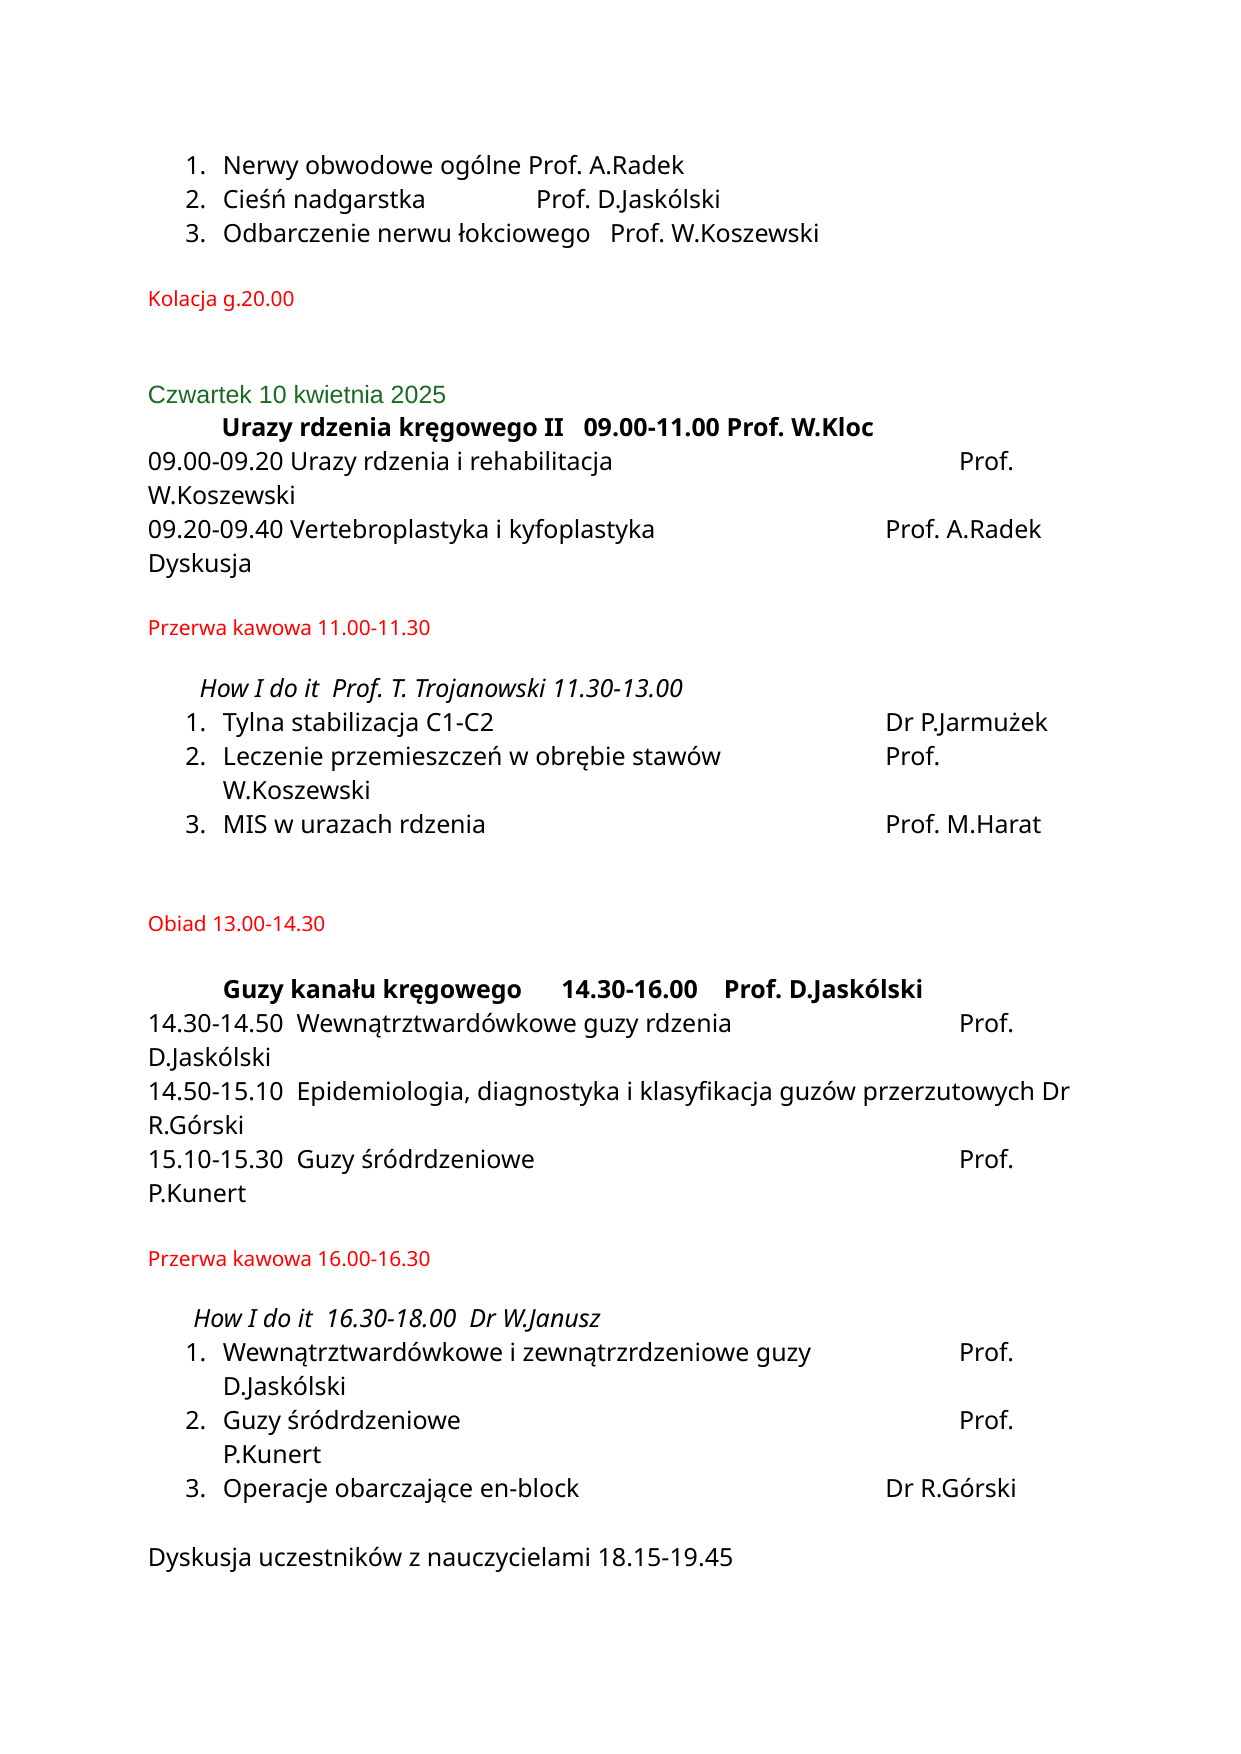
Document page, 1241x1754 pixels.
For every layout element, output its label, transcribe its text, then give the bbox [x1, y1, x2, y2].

text How I do it 16.30-18.00 Dr W.Janusz [148, 1301, 1093, 1335]
list Cieśń nadgarstka Prof. D.Jaskólski [185, 182, 1093, 216]
text 14.50-15.10 Epidemiologia, diagnostyka i klasyfikacja guzów przerzutowych Dr R.Górski [148, 1073, 1093, 1142]
list Nerwy obwodowe ogólne Prof. A.Radek [185, 148, 1093, 182]
list Guzy śródrdzeniowe Prof. P.Kunert [185, 1403, 1093, 1471]
text 09.20-09.40 Vertebroplastyka i kyfoplastyka Prof. A.Radek [148, 511, 1093, 545]
text 14.30-14.50 Wewnątrztwardówkowe guzy rdzenia Prof. D.Jaskólski [148, 1005, 1093, 1073]
text 15.10-15.30 Guzy śródrdzeniowe Prof. P.Kunert [148, 1142, 1093, 1210]
list Operacje obarczające en-block Dr R.Górski [185, 1471, 1093, 1505]
list Wewnątrztwardówkowe i zewnątrzrdzeniowe guzy Prof. D.Jaskólski [185, 1335, 1093, 1403]
text Kolacja g.20.00 [148, 284, 1093, 312]
text Obiad 13.00-14.30 [148, 909, 1093, 937]
text Przerwa kawowa 16.00-16.30 [148, 1244, 1093, 1272]
text Dyskusja uczestników z nauczycielami 18.15-19.45 [148, 1539, 1093, 1573]
text Przerwa kawowa 11.00-11.30 [148, 613, 1093, 642]
list Odbarczenie nerwu łokciowego Prof. W.Koszewski [185, 216, 1093, 250]
list MIS w urazach rdzenia Prof. M.Harat [185, 807, 1093, 841]
text How I do it Prof. T. Trojanowski 11.30-13.00 [148, 670, 1093, 704]
list Guzy kanału kręgowego 14.30-16.00 Prof. D.Jaskólski [223, 971, 1093, 1005]
text Czwartek 10 kwietnia 2025 [148, 380, 1093, 409]
list Tylna stabilizacja C1-C2 Dr P.Jarmużek [185, 704, 1093, 738]
text Urazy rdzenia kręgowego II 09.00-11.00 Prof. W.Kloc [148, 409, 1093, 443]
list Leczenie przemieszczeń w obrębie stawów Prof. W.Koszewski [185, 738, 1093, 807]
text 09.00-09.20 Urazy rdzenia i rehabilitacja Prof. W.Koszewski [148, 443, 1093, 511]
text Dyskusja [148, 545, 1093, 579]
